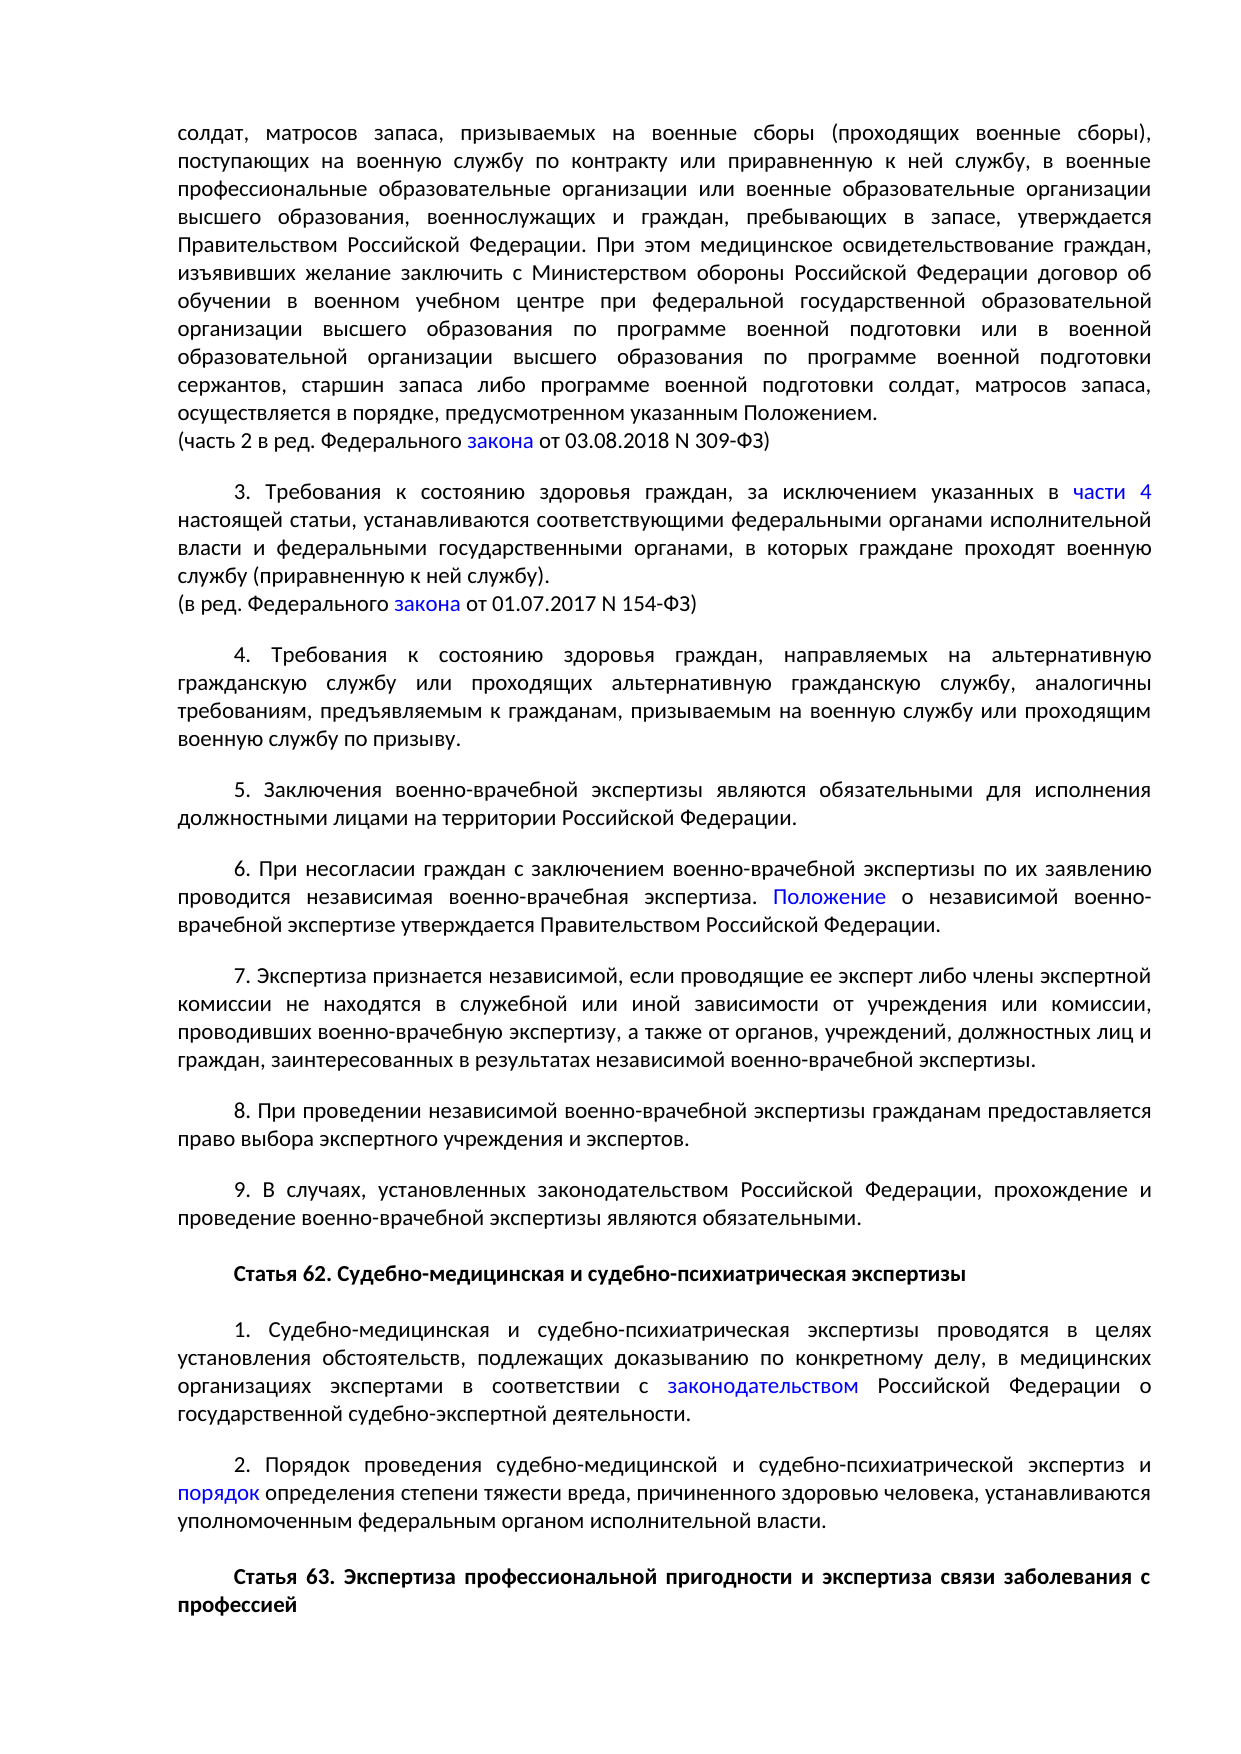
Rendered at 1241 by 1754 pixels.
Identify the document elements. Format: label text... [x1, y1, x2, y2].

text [177, 118, 1152, 426]
text 6. При несогласии граждан с заключением военно-врачебной экспертизы по их заявлению проводится независимая военно-врачебная экспертиза. Положение о независимой военно-врачебной экспертизе утверждается Правительством Российской Федерации. [177, 854, 1152, 938]
text 1. Судебно-медицинская и судебно-психиатрическая экспертизы проводятся в целях установления обстоятельств, подлежащих доказыванию по конкретному делу, в медицинских организациях экспертами в соответствии с законодательством Российской Федерации о государственной судебно-экспертной деятельности. [177, 1315, 1152, 1427]
title Статья 62. Судебно-медицинская и судебно-психиатрическая экспертизы [177, 1259, 1152, 1287]
text 8. При проведении независимой военно-врачебной экспертизы гражданам предоставляется право выбора экспертного учреждения и экспертов. [177, 1096, 1152, 1152]
text 5. Заключения военно-врачебной экспертизы являются обязательными для исполнения должностными лицами на территории Российской Федерации. [177, 775, 1152, 831]
text (в ред. Федерального закона от 01.07.2017 N 154-ФЗ) [177, 589, 1152, 617]
text 9. В случаях, установленных законодательством Российской Федерации, прохождение и проведение военно-врачебной экспертизы являются обязательными. [177, 1175, 1152, 1231]
text 3. Требования к состоянию здоровья граждан, за исключением указанных в части 4 настоящей статьи, устанавливаются соответствующими федеральными органами исполнительной власти и федеральными государственными органами, в которых граждане проходят военную службу (приравненную к ней службу). [177, 477, 1152, 589]
title Статья 63. Экспертиза профессиональной пригодности и экспертиза связи заболевания с профессией [177, 1562, 1152, 1618]
text 2. Порядок проведения судебно-медицинской и судебно-психиатрической экспертиз и порядок определения степени тяжести вреда, причиненного здоровью человека, устанавливаются уполномоченным федеральным органом исполнительной власти. [177, 1450, 1152, 1534]
text (часть 2 в ред. Федерального закона от 03.08.2018 N 309-ФЗ) [177, 426, 1152, 454]
text 4. Требования к состоянию здоровья граждан, направляемых на альтернативную гражданскую службу или проходящих альтернативную гражданскую службу, аналогичны требованиям, предъявляемым к гражданам, призываемым на военную службу или проходящим военную службу по призыву. [177, 640, 1152, 752]
text 7. Экспертиза признается независимой, если проводящие ее эксперт либо члены экспертной комиссии не находятся в служебной или иной зависимости от учреждения или комиссии, проводивших военно-врачебную экспертизу, а также от органов, учреждений, должностных лиц и граждан, заинтересованных в результатах независимой военно-врачебной экспертизы. [177, 961, 1152, 1073]
